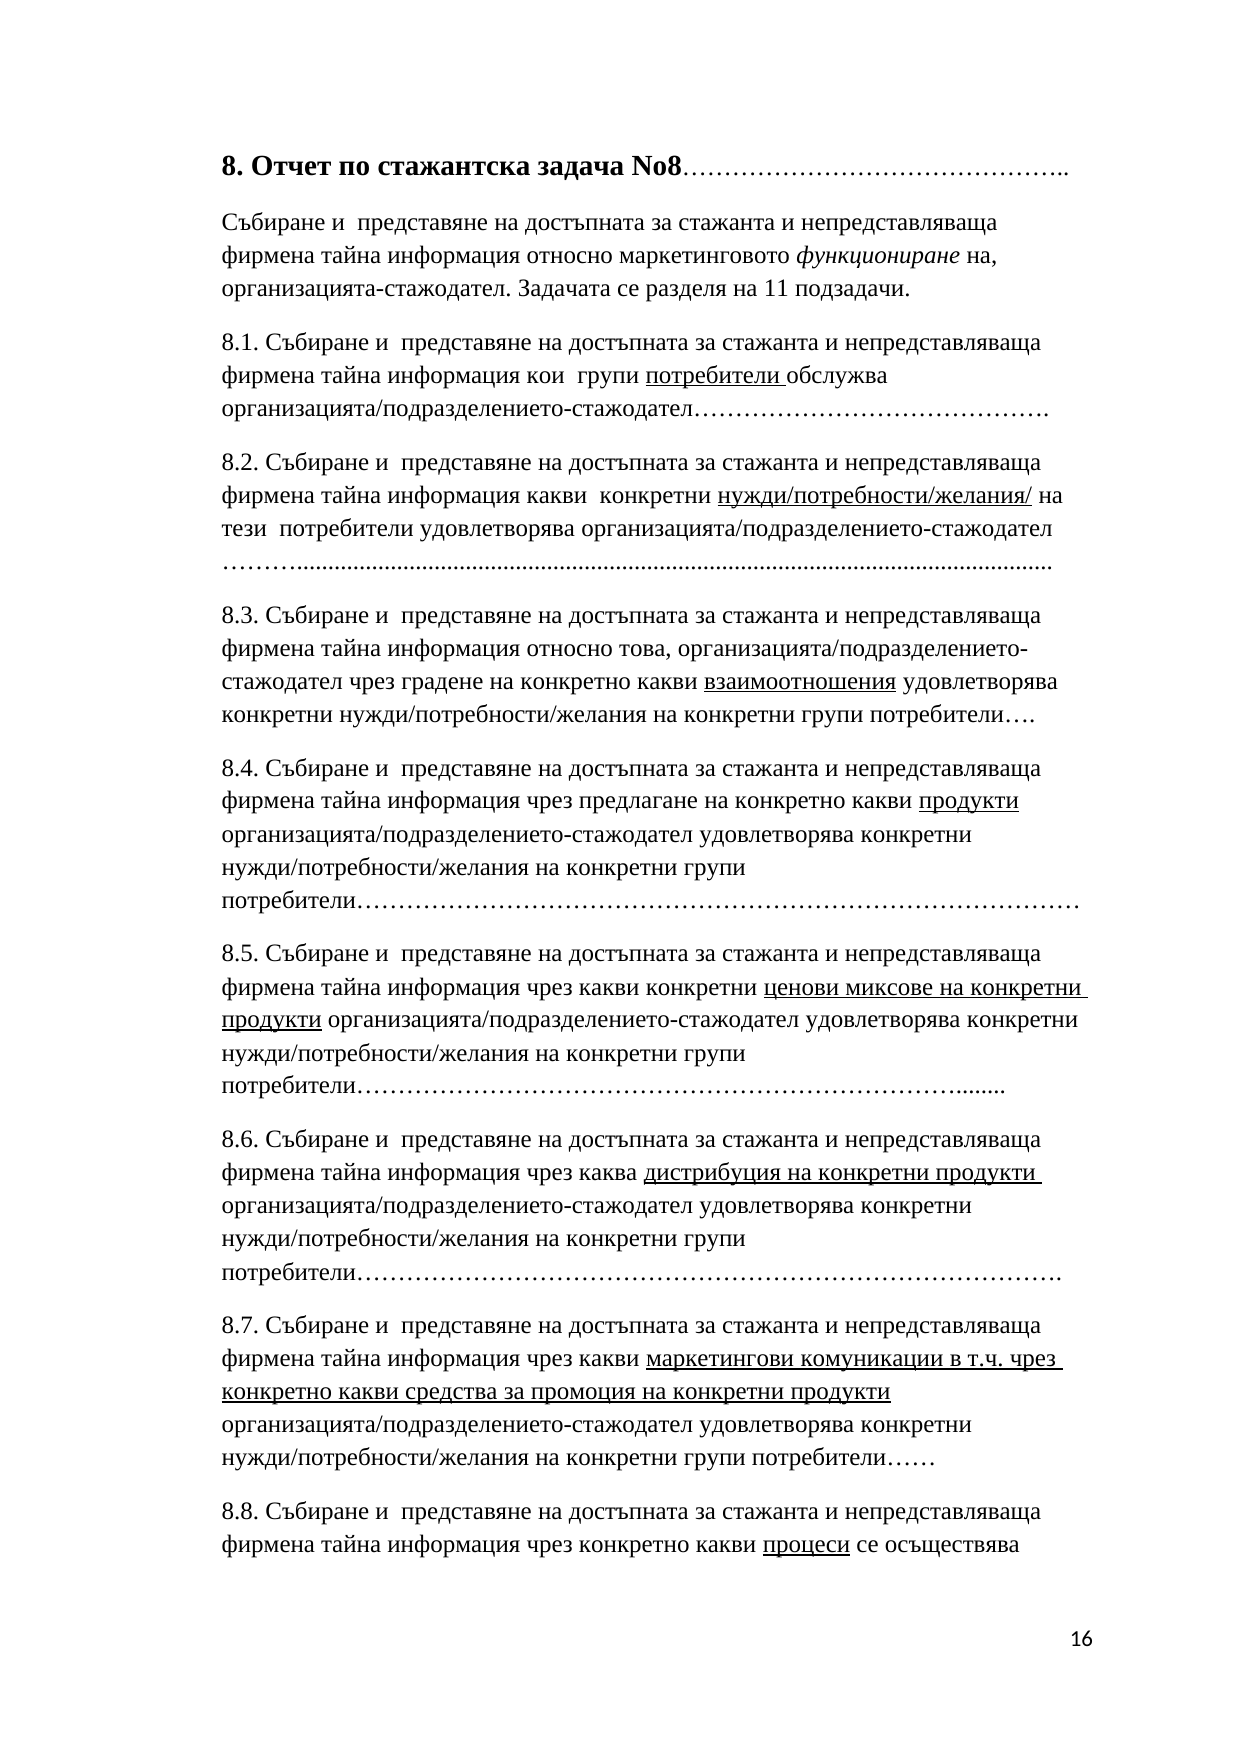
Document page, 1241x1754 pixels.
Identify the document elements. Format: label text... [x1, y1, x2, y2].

text 8.2. Събиране и представяне на достъпната за стажанта и непредставляваща фирмена тайна информация какви конкретни нужди/потребности/желания/ на тези потребители удовлетворява организацията/подразделението-стажодател ………......................................................................................................................... [221, 447, 1093, 574]
text 8.4. Събиране и представяне на достъпната за стажанта и непредставляваща фирмена тайна информация чрез предлагане на конкретно какви продукти организацията/подразделението-стажодател удовлетворява конкретни нужди/потребности/желания на конкретни групи потребители…………………………………………………………………………… [221, 753, 1093, 913]
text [221, 1496, 1093, 1558]
text 8.5. Събиране и представяне на достъпната за стажанта и непредставляваща фирмена тайна информация чрез какви конкретни ценови миксове на конкретни продукти организацията/подразделението-стажодател удовлетворява конкретни нужди/потребности/желания на конкретни групи потребители………………………………………………………………........ [221, 938, 1093, 1099]
text 8.6. Събиране и представяне на достъпната за стажанта и непредставляваща фирмена тайна информация чрез каква дистрибуция на конкретни продукти организацията/подразделението-стажодател удовлетворява конкретни нужди/потребности/желания на конкретни групи потребители…………………………………………………………………………. [221, 1124, 1093, 1285]
text 8.7. Събиране и представяне на достъпната за стажанта и непредставляваща фирмена тайна информация чрез какви маркетингови комуникации в т.ч. чрез конкретно какви средства за промоция на конкретни продукти организацията/подразделението-стажодател удовлетворява конкретни нужди/потребности/желания на конкретни групи потребители…… [221, 1310, 1093, 1471]
text 8.3. Събиране и представяне на достъпната за стажанта и непредставляваща фирмена тайна информация относно това, организацията/подразделението-стажодател чрез градене на конкретно какви взаимоотношения удовлетворява конкретни нужди/потребности/желания на конкретни групи потребители…. [221, 600, 1093, 727]
text 8.1. Събиране и представяне на достъпната за стажанта и непредставляваща фирмена тайна информация кои групи потребители обслужва организацията/подразделението-стажодател……………………………………. [221, 327, 1093, 422]
text 8. Отчет по стажантска задача No8……………………………………….. [148, 148, 1093, 181]
text Събиране и представяне на достъпната за стажанта и непредставляваща фирмена тайна информация относно маркетинговото функциониране на, организацията-стажодател. Задачата се разделя на 11 подзадачи. [221, 207, 1093, 302]
